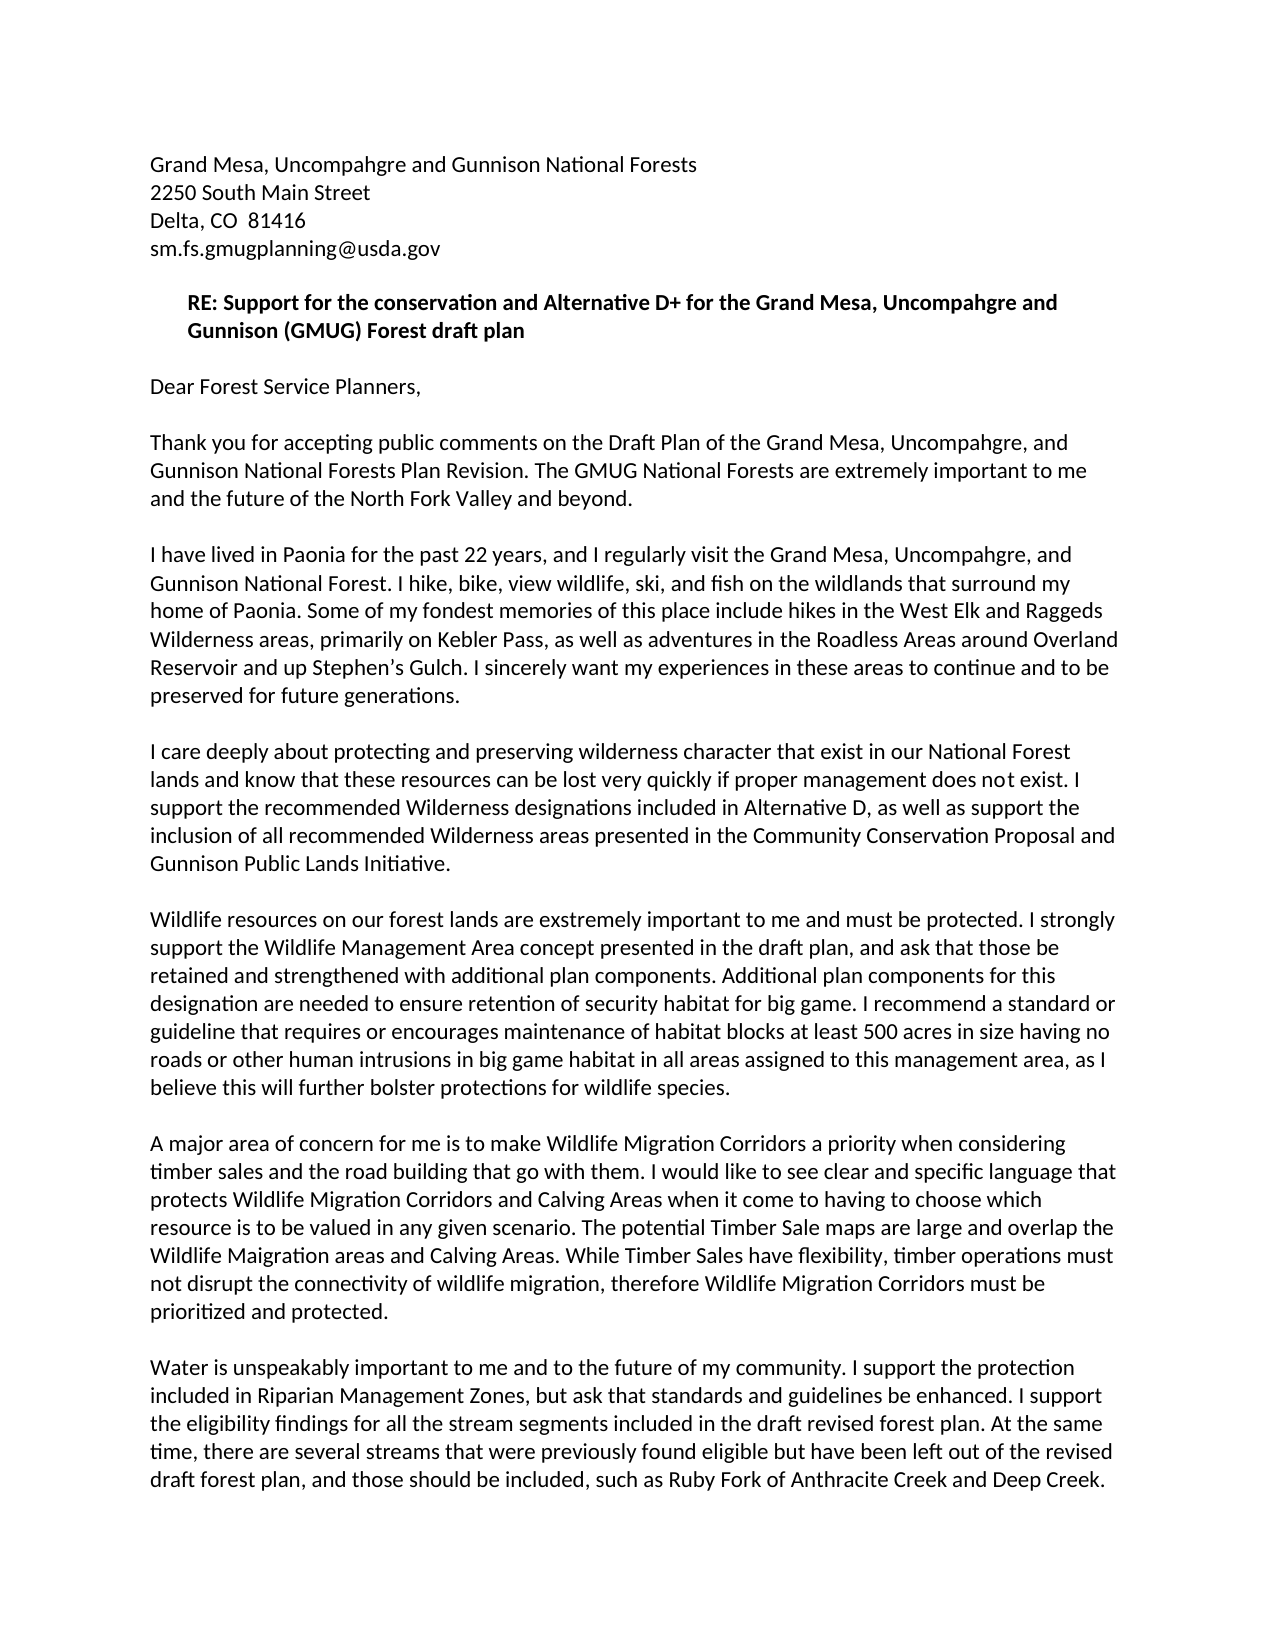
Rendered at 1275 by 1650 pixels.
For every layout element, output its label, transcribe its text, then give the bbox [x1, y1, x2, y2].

text Grand Mesa, Uncompahgre and Gunnison National Forests [150, 150, 1125, 178]
text sm.fs.gmugplanning@usda.gov [150, 234, 1125, 262]
text 2250 South Main Street [150, 178, 1125, 206]
text Wildlife resources on our forest lands are exstremely important to me and must be protected. I strongly support the Wildlife Management Area concept presented in the draft plan, and ask that those be retained and strengthened with additional plan components. Additional plan components for this designation are needed to ensure retention of security habitat for big game. I recommend a standard or guideline that requires or encourages maintenance of habitat blocks at least 500 acres in size having no roads or other human intrusions in big game habitat in all areas assigned to this management area, as I believe this will further bolster protections for wildlife species. [150, 905, 1125, 1101]
text Thank you for accepting public comments on the Draft Plan of the Grand Mesa, Uncompahgre, and Gunnison National Forests Plan Revision. The GMUG National Forests are extremely important to me and the future of the North Fork Valley and beyond. [150, 428, 1125, 513]
text I have lived in Paonia for the past 22 years, and I regularly visit the Grand Mesa, Uncompahgre, and Gunnison National Forest. I hike, bike, view wildlife, ski, and fish on the wildlands that surround my home of Paonia. Some of my fondest memories of this place include hikes in the West Elk and Raggeds Wilderness areas, primarily on Kebler Pass, as well as adventures in the Roadless Areas around Overland Reservoir and up Stephen’s Gulch. I sincerely want my experiences in these areas to continue and to be preserved for future generations. [150, 541, 1125, 709]
text Dear Forest Service Planners, [150, 372, 1125, 401]
text RE: Support for the conservation and Alternative D+ for the Grand Mesa, Uncompahgre and Gunnison (GMUG) Forest draft plan [187, 288, 1125, 344]
text A major area of concern for me is to make Wildlife Migration Corridors a priority when considering timber sales and the road building that go with them. I would like to see clear and specific language that protects Wildlife Migration Corridors and Calving Areas when it come to having to choose which resource is to be valued in any given scenario. The potential Timber Sale maps are large and overlap the Wildlife Maigration areas and Calving Areas. While Timber Sales have flexibility, timber operations must not disrupt the connectivity of wildlife migration, therefore Wildlife Migration Corridors must be prioritized and protected. [150, 1129, 1125, 1325]
text I care deeply about protecting and preserving wilderness character that exist in our National Forest lands and know that these resources can be lost very quickly if proper management does not exist. I support the recommended Wilderness designations included in Alternative D, as well as support the inclusion of all recommended Wilderness areas presented in the Community Conservation Proposal and Gunnison Public Lands Initiative. [150, 737, 1125, 877]
text Water is unspeakably important to me and to the future of my community. I support the protection included in Riparian Management Zones, but ask that standards and guidelines be enhanced. I support the eligibility findings for all the stream segments included in the draft revised forest plan. At the same time, there are several streams that were previously found eligible but have been left out of the revised draft forest plan, and those should be included, such as Ruby Fork of Anthracite Creek and Deep Creek. [150, 1353, 1125, 1493]
text Delta, CO 81416 [150, 206, 1125, 234]
